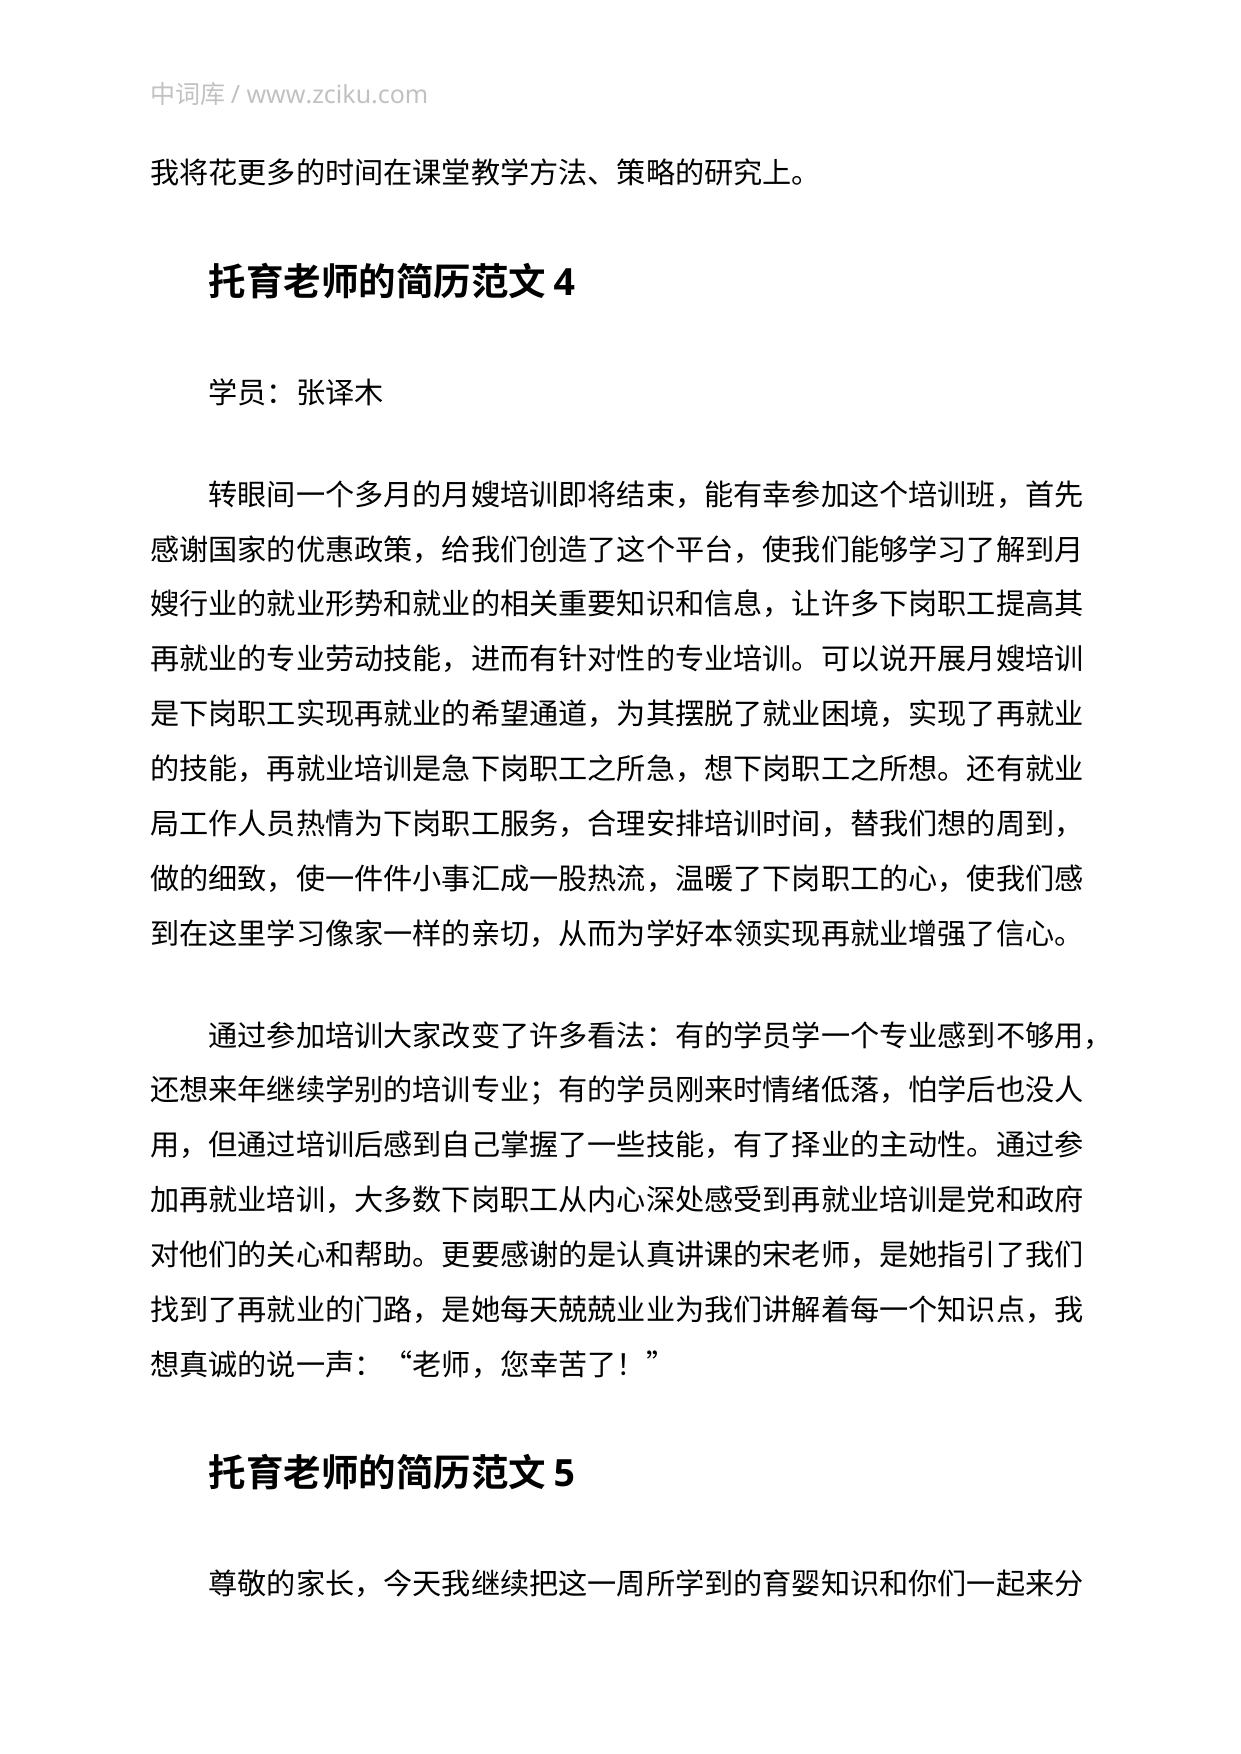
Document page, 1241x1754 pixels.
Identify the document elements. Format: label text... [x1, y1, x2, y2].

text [150, 150, 1090, 192]
text 托育老师的简历范文5 [150, 1443, 1090, 1498]
text 学员：张译木 [150, 369, 1090, 412]
text 托育老师的简历范文4 [150, 252, 1090, 306]
text 通过参加培训大家改变了许多看法：有的学员学一个专业感到不够用，还想来年继续学别的培训专业；有的学员刚来时情绪低落，怕学后也没人用，但通过培训后感到自己掌握了一些技能，有了择业的主动性。通过参加再就业培训，大多数下岗职工从内心深处感受到再就业培训是党和政府对他们的关心和帮助。更要感谢的是认真讲课的宋老师，是她指引了我们找到了再就业的门路，是她每天兢兢业业为我们讲解着每一个知识点，我想真诚的说一声：“老师，您幸苦了！” [150, 1012, 1090, 1384]
text 转眼间一个多月的月嫂培训即将结束，能有幸参加这个培训班，首先感谢国家的优惠政策，给我们创造了这个平台，使我们能够学习了解到月嫂行业的就业形势和就业的相关重要知识和信息，让许多下岗职工提高其再就业的专业劳动技能，进而有针对性的专业培训。可以说开展月嫂培训是下岗职工实现再就业的希望通道，为其摆脱了就业困境，实现了再就业的技能，再就业培训是急下岗职工之所急，想下岗职工之所想。还有就业局工作人员热情为下岗职工服务，合理安排培训时间，替我们想的周到，做的细致，使一件件小事汇成一股热流，温暖了下岗职工的心，使我们感到在这里学习像家一样的亲切，从而为学好本领实现再就业增强了信心。 [150, 471, 1090, 953]
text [150, 1561, 1090, 1603]
